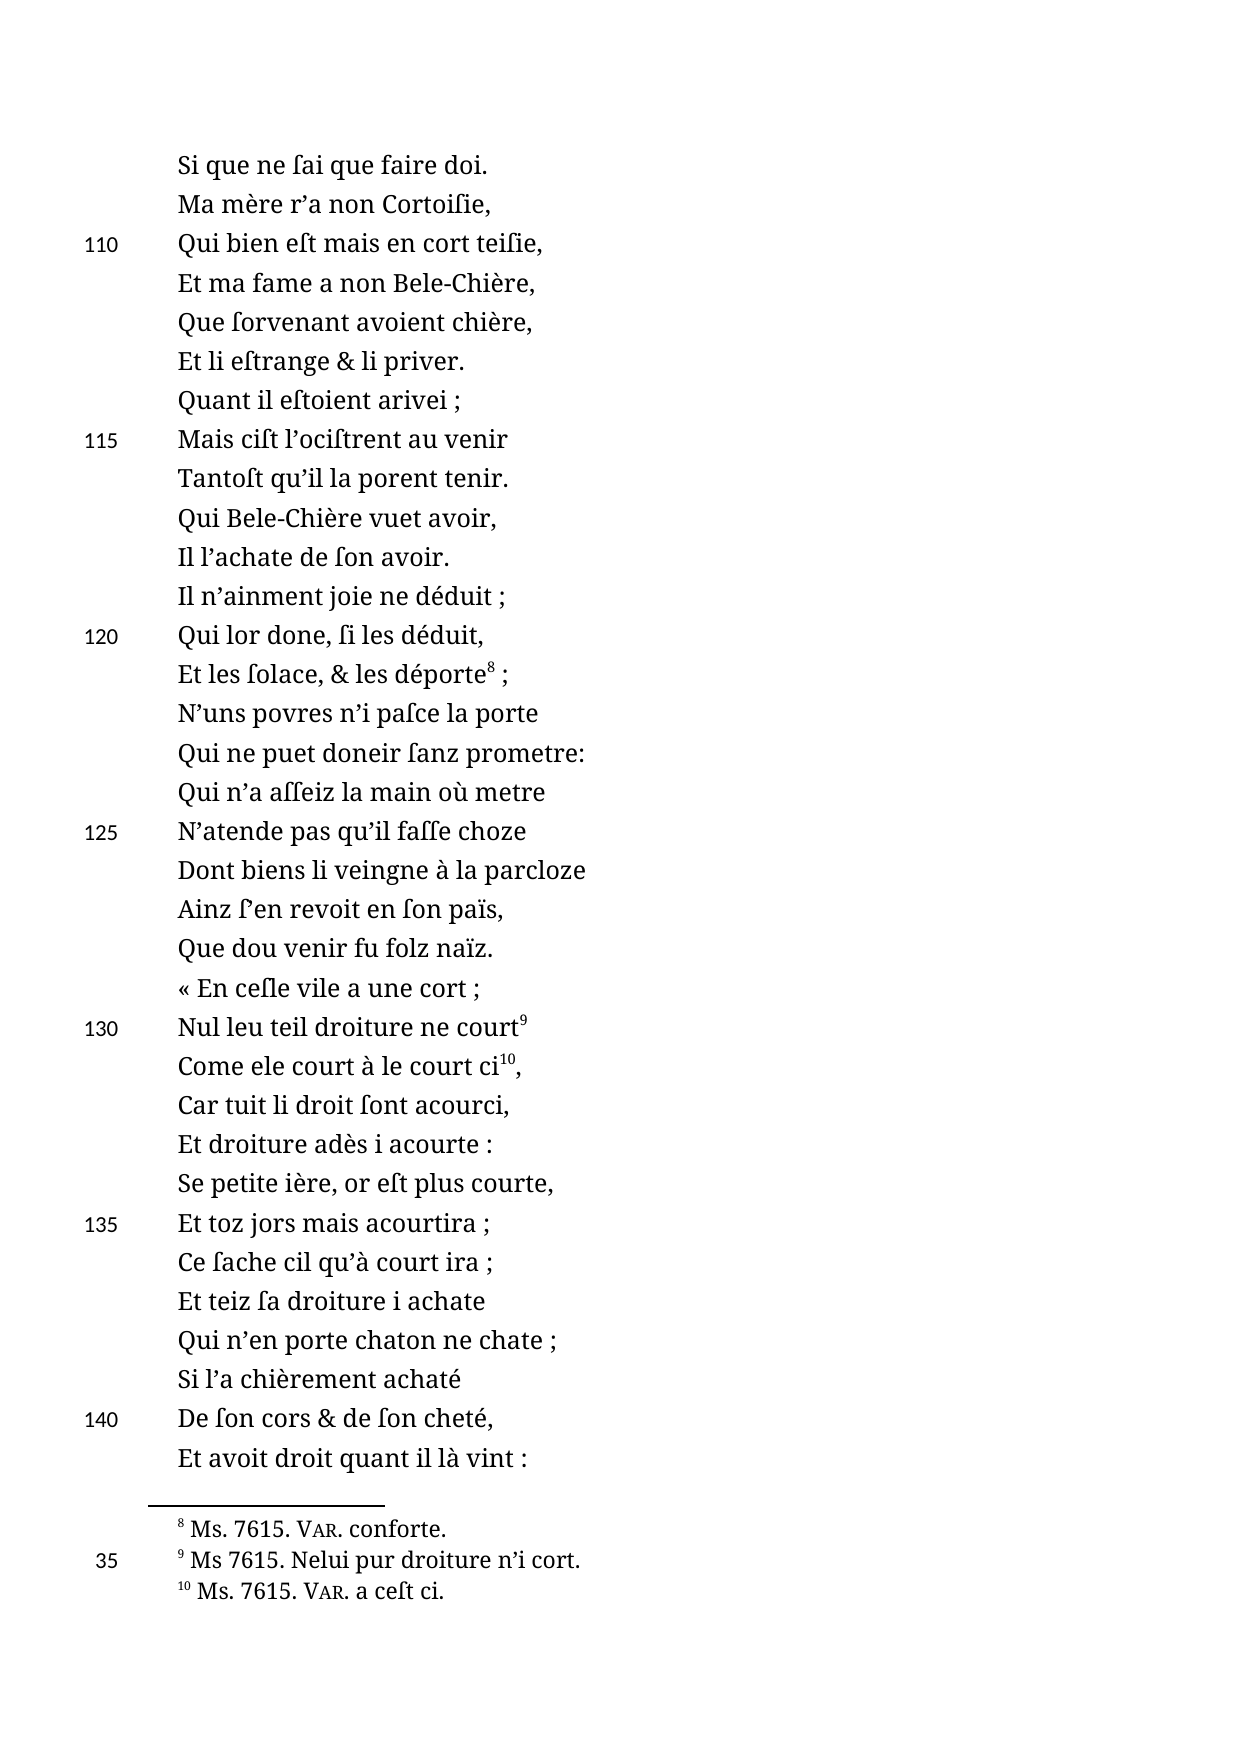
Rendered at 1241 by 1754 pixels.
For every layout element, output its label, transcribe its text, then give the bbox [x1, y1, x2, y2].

text Qui ne puet doneir ſanz prometre: [148, 735, 1092, 769]
text Car tuit li droit ſont acourci, [148, 1088, 1092, 1122]
text Dont biens li veingne à la parcloze [148, 853, 1092, 887]
text Ma mère r’a non Cortoiſie, [148, 187, 1092, 221]
text Il l’achate de ſon avoir. [148, 539, 1092, 573]
text Et li eſtrange & li priver. [148, 343, 1092, 378]
text Se petite ière, or eſt plus courte, [148, 1166, 1092, 1200]
text Qui lor done, ſi les déduit, [148, 618, 1092, 652]
text Que ſorvenant avoient chière, [148, 304, 1092, 338]
text Qui n’en porte chaton ne chate ; [148, 1323, 1092, 1357]
text Et teiz ſa droiture i achate [148, 1283, 1092, 1318]
text Come ele court à le court ci, [148, 1048, 1092, 1083]
text Et droiture adès i acourte : [148, 1127, 1092, 1161]
text Si que ne ſai que faire doi. [148, 148, 1092, 182]
text Qui Bele-Chière vuet avoir, [148, 500, 1092, 534]
text Ce ſache cil qu’à court ira ; [148, 1244, 1092, 1278]
text N’atende pas qu’il faſſe choze [148, 813, 1092, 848]
text Et toz jors mais acourtira ; [148, 1205, 1092, 1239]
text Ainz ſ’en revoit en ſon païs, [148, 892, 1092, 926]
text Tantoſt qu’il la porent tenir. [148, 461, 1092, 495]
text Et ma fame a non Bele-Chière, [148, 265, 1092, 299]
text N’uns povres n’i paſce la porte [148, 696, 1092, 730]
text Et avoit droit quant il là vint : [148, 1440, 1092, 1474]
text Si l’a chièrement achaté [148, 1362, 1092, 1396]
text Et les ſolace, & les déporte ; [148, 657, 1092, 691]
text Mais ciſt l’ociſtrent au venir [148, 422, 1092, 456]
text Nul leu teil droiture ne court [148, 1009, 1092, 1043]
text Qui n’a aſſeiz la main où metre [148, 774, 1092, 808]
text Il n’ainment joie ne déduit ; [148, 578, 1092, 613]
text Qui bien eſt mais en cort teiſie, [148, 226, 1092, 260]
text « En ceſle vile a une cort ; [148, 970, 1092, 1004]
text De ſon cors & de ſon cheté, [148, 1401, 1092, 1435]
text Quant il eſtoient arivei ; [148, 383, 1092, 417]
text Que dou venir fu folz naïz. [148, 931, 1092, 965]
